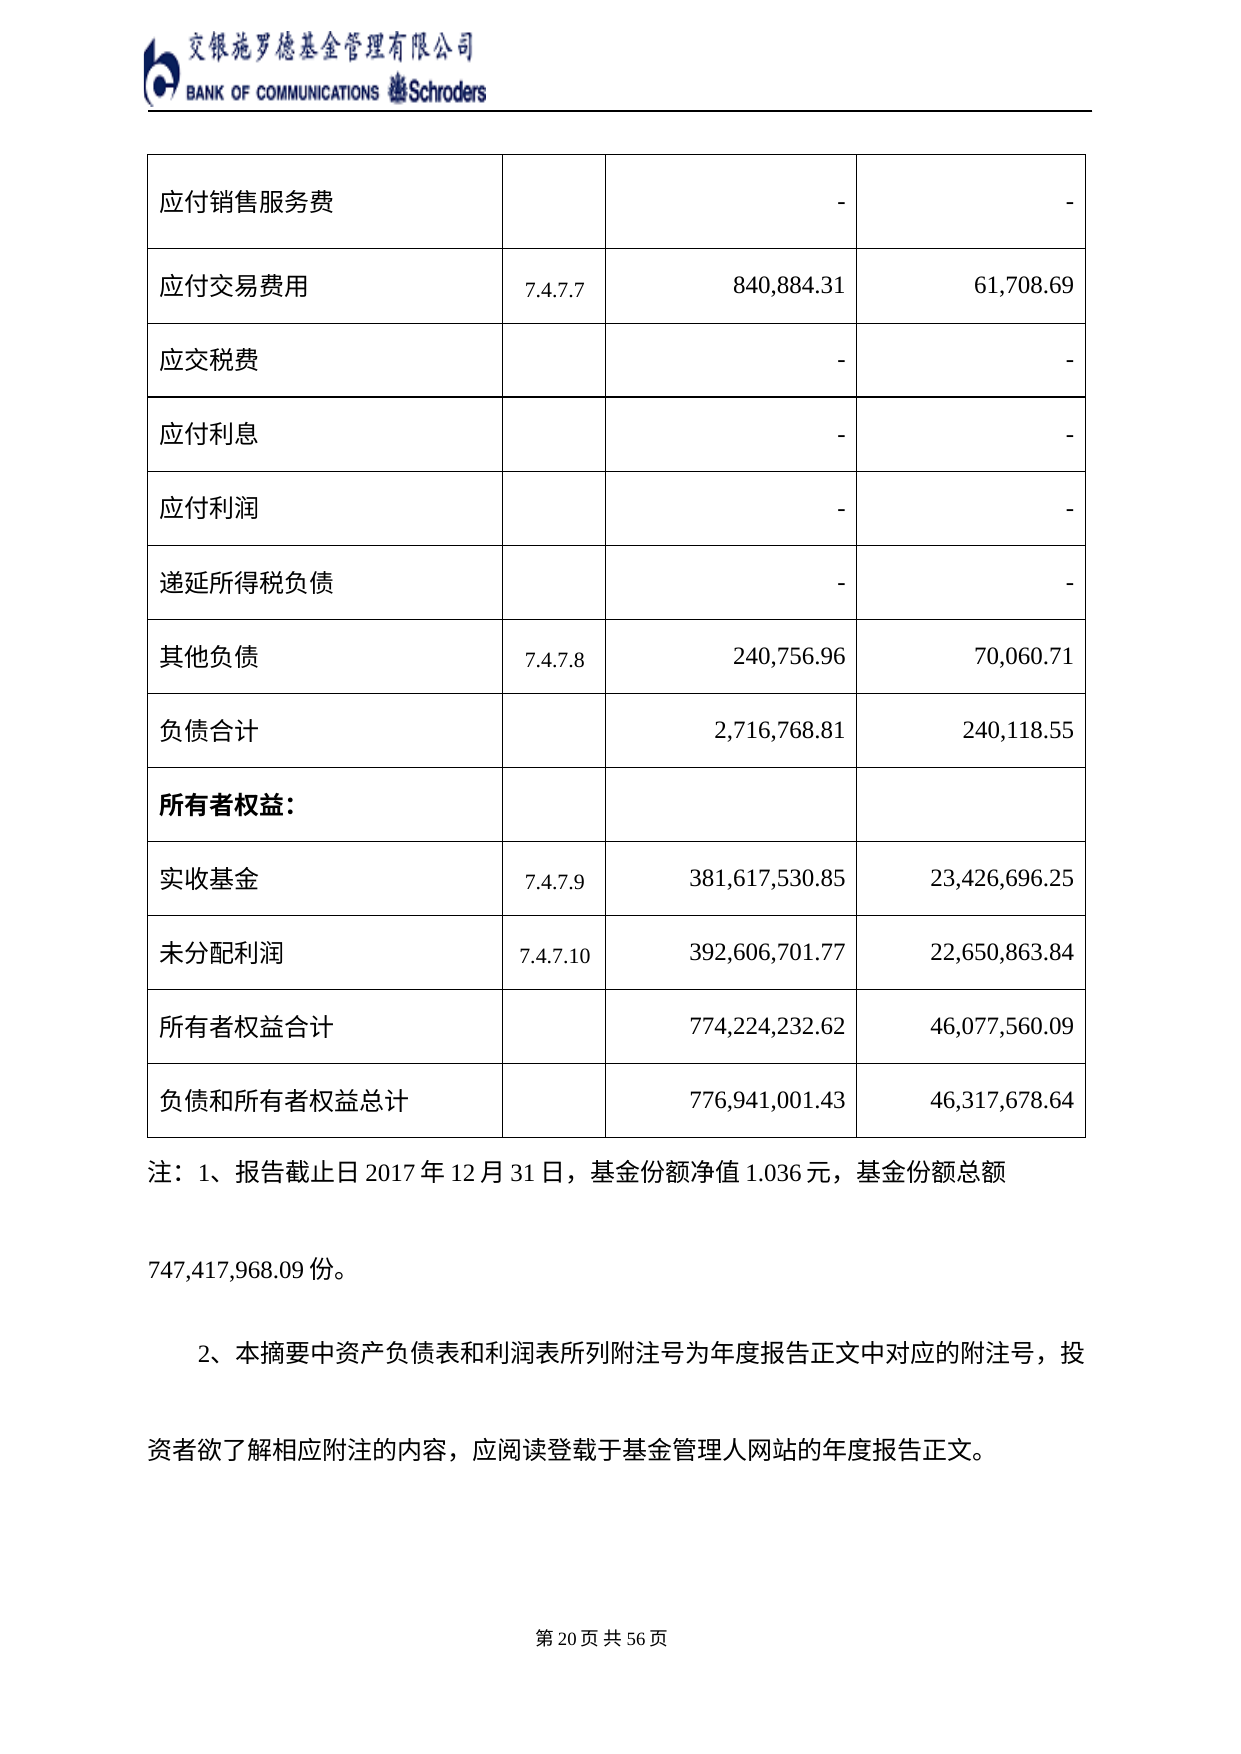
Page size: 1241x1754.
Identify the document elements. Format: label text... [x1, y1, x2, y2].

table_cell [503, 768, 605, 841]
table_cell 所有者权益： [148, 768, 502, 841]
table_cell 22,650,863.84 [857, 916, 1085, 989]
table_cell 应付销售服务费 [148, 155, 502, 248]
table_cell [503, 1064, 605, 1137]
table_cell [503, 324, 605, 396]
table_cell 7.4.7.9 [503, 842, 605, 915]
table_cell [503, 694, 605, 767]
table_cell 776,941,001.43 [606, 1064, 856, 1137]
table_cell - [606, 398, 856, 471]
table_cell 392,606,701.77 [606, 916, 856, 989]
table_cell 应付利润 [148, 472, 502, 544]
table_cell 所有者权益合计 [148, 990, 502, 1063]
table_cell [503, 990, 605, 1063]
table_cell 未分配利润 [148, 916, 502, 989]
table_cell - [606, 324, 856, 396]
text 2、本摘要中资产负债表和利润表所列附注号为年度报告正文中对应的附注号，投资者欲了解相应附注的内容，应阅读登载于基金管理人网站的年度报告正文。 [148, 1319, 1092, 1481]
table_cell - [857, 546, 1085, 619]
table_cell - [857, 398, 1085, 471]
table_cell 61,708.69 [857, 249, 1085, 322]
table_cell - [606, 472, 856, 544]
picture [143, 31, 486, 107]
table_cell 2,716,768.81 [606, 694, 856, 767]
table_cell 46,317,678.64 [857, 1064, 1085, 1137]
table_cell [857, 768, 1085, 841]
table_cell 7.4.7.7 [503, 249, 605, 322]
table_cell 实收基金 [148, 842, 502, 915]
table_cell 381,617,530.85 [606, 842, 856, 915]
table_cell 46,077,560.09 [857, 990, 1085, 1063]
table_cell 7.4.7.8 [503, 620, 605, 693]
table_cell 7.4.7.10 [503, 916, 605, 989]
table_cell 负债合计 [148, 694, 502, 767]
table_cell [503, 155, 605, 248]
table_cell 应付利息 [148, 398, 502, 471]
table_cell 240,756.96 [606, 620, 856, 693]
table_cell [503, 472, 605, 544]
table_cell 23,426,696.25 [857, 842, 1085, 915]
table_cell - [857, 155, 1085, 248]
table_cell [503, 398, 605, 471]
table_cell [503, 546, 605, 619]
table_cell - [857, 472, 1085, 544]
table_cell 其他负债 [148, 620, 502, 693]
table_cell [606, 768, 856, 841]
table_cell 240,118.55 [857, 694, 1085, 767]
table_cell - [606, 155, 856, 248]
table_cell - [606, 546, 856, 619]
table_cell 774,224,232.62 [606, 990, 856, 1063]
table_cell 负债和所有者权益总计 [148, 1064, 502, 1137]
table_cell 递延所得税负债 [148, 546, 502, 619]
table_cell 840,884.31 [606, 249, 856, 322]
table_cell 70,060.71 [857, 620, 1085, 693]
text 注：1、报告截止日2017年12月31日，基金份额净值1.036元，基金份额总额747,417,968.09份。 [148, 1138, 1092, 1301]
table_cell 应付交易费用 [148, 249, 502, 322]
table_cell - [857, 324, 1085, 396]
table_cell 应交税费 [148, 324, 502, 396]
